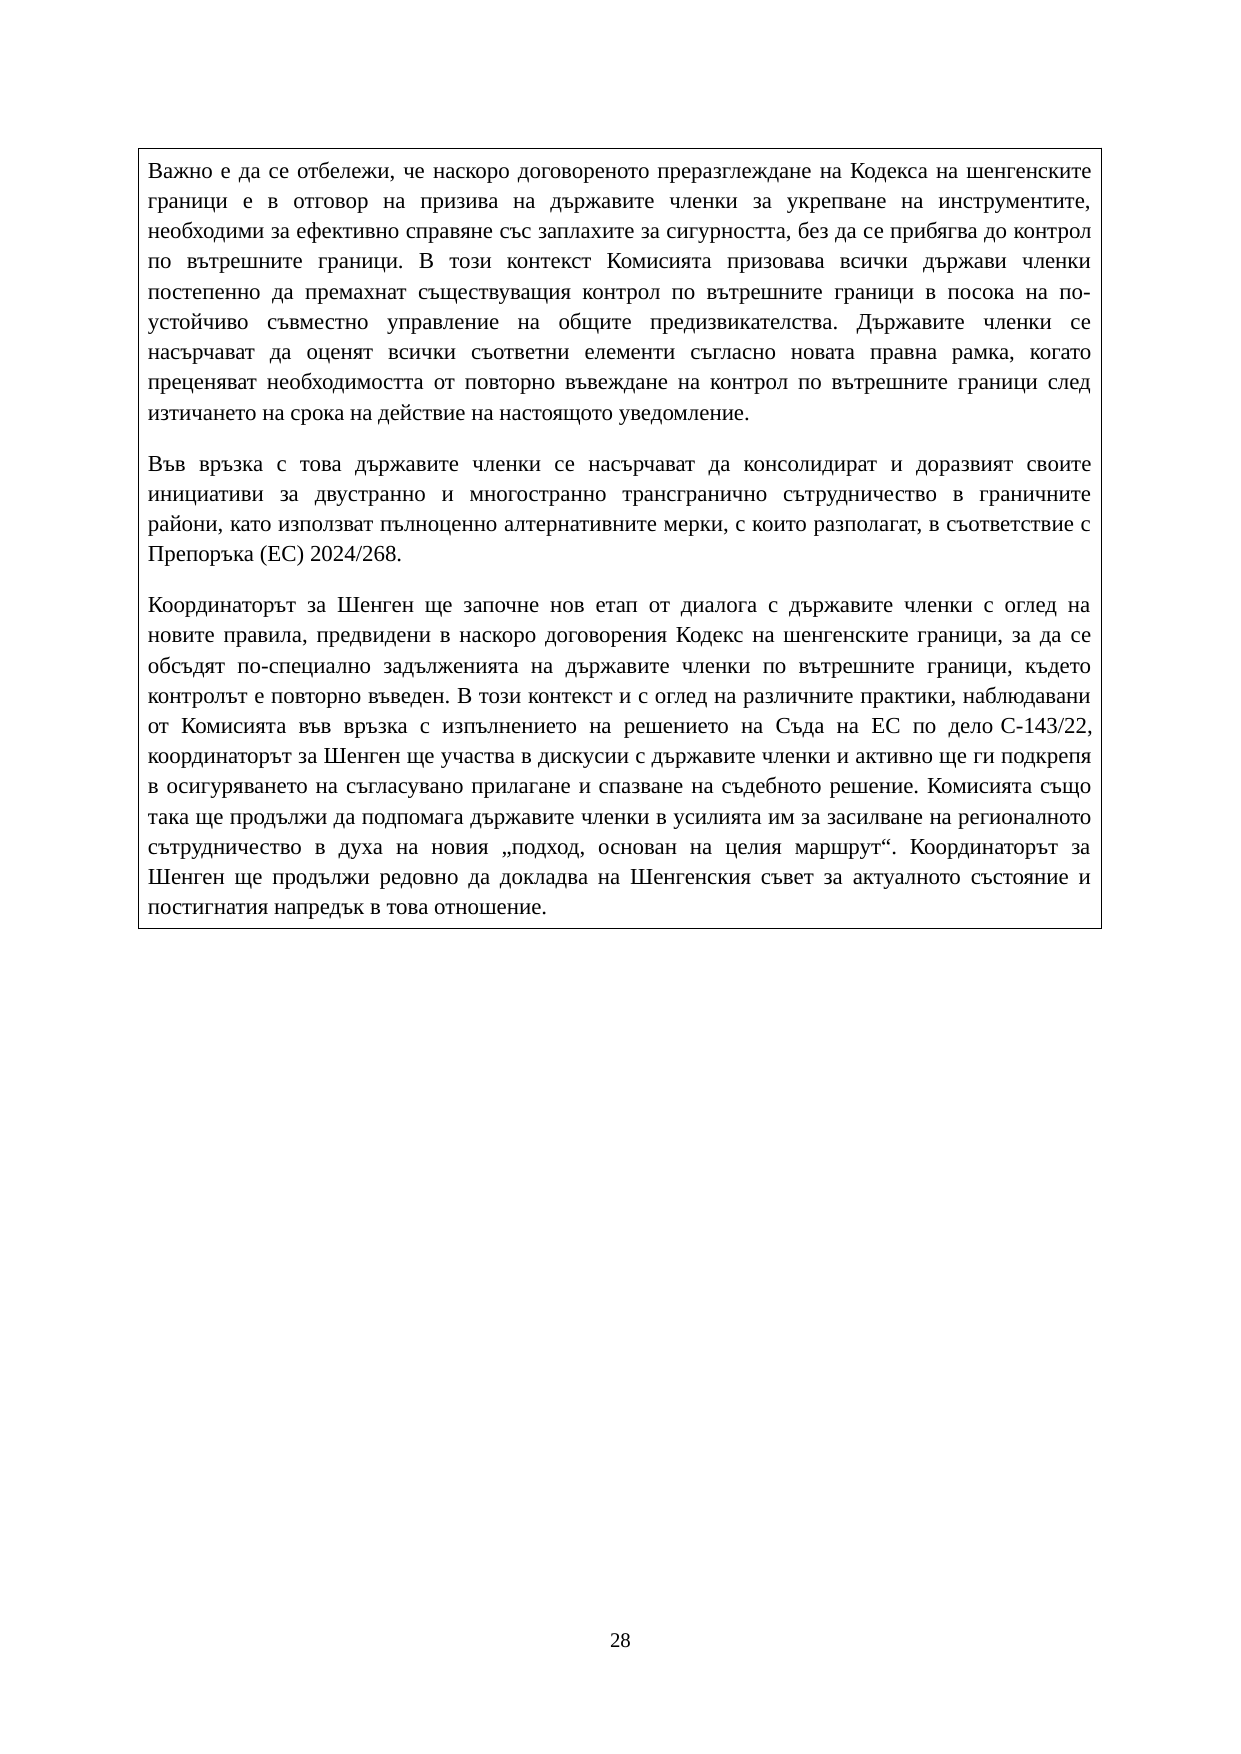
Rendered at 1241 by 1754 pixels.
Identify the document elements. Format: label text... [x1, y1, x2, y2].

text Координаторът за Шенген ще започне нов етап от диалога с държавите членки с оглед на новите правила, предвидени в наскоро договорения Кодекс на шенгенските граници, за да се обсъдят по-специално задълженията на държавите членки по вътрешните граници, където контролът е повторно въведен. В този контекст и с оглед на различните практики, наблюдавани от Комисията във връзка с изпълнението на решението на Съда на ЕС по дело C-143/22, координаторът за Шенген ще участва в дискусии с държавите членки и активно ще ги подкрепя в осигуряването на съгласувано прилагане и спазване на съдебното решение. Комисията също така ще продължи да подпомага държавите членки в усилията им за засилване на регионалното сътрудничество в духа на новия „подход, основан на целия маршрут“. Координаторът за Шенген ще продължи редовно да докладва на Шенгенския съвет за актуалното състояние и постигнатия напредък в това отношение. [139, 582, 1101, 928]
text Във връзка с това държавите членки се насърчават да консолидират и доразвият своите инициативи за двустранно и многостранно трансгранично сътрудничество в граничните райони, като използват пълноценно алтернативните мерки, с които разполагат, в съответствие с Препоръка (ЕС) 2024/268. [139, 440, 1101, 567]
text Важно е да се отбележи, че наскоро договореното преразглеждане на Кодекса на шенгенските граници е в отговор на призива на държавите членки за укрепване на инструментите, необходими за ефективно справяне със заплахите за сигурността, без да се прибягва до контрол по вътрешните граници. В този контекст Комисията призовава всички държави членки постепенно да премахнат съществуващия контрол по вътрешните граници в посока на по-устойчиво съвместно управление на общите предизвикателства. Държавите членки се насърчават да оценят всички съответни елементи съгласно новата правна рамка, когато преценяват необходимостта от повторно въвеждане на контрол по вътрешните граници след изтичането на срока на действие на настоящото уведомление. [139, 149, 1101, 425]
